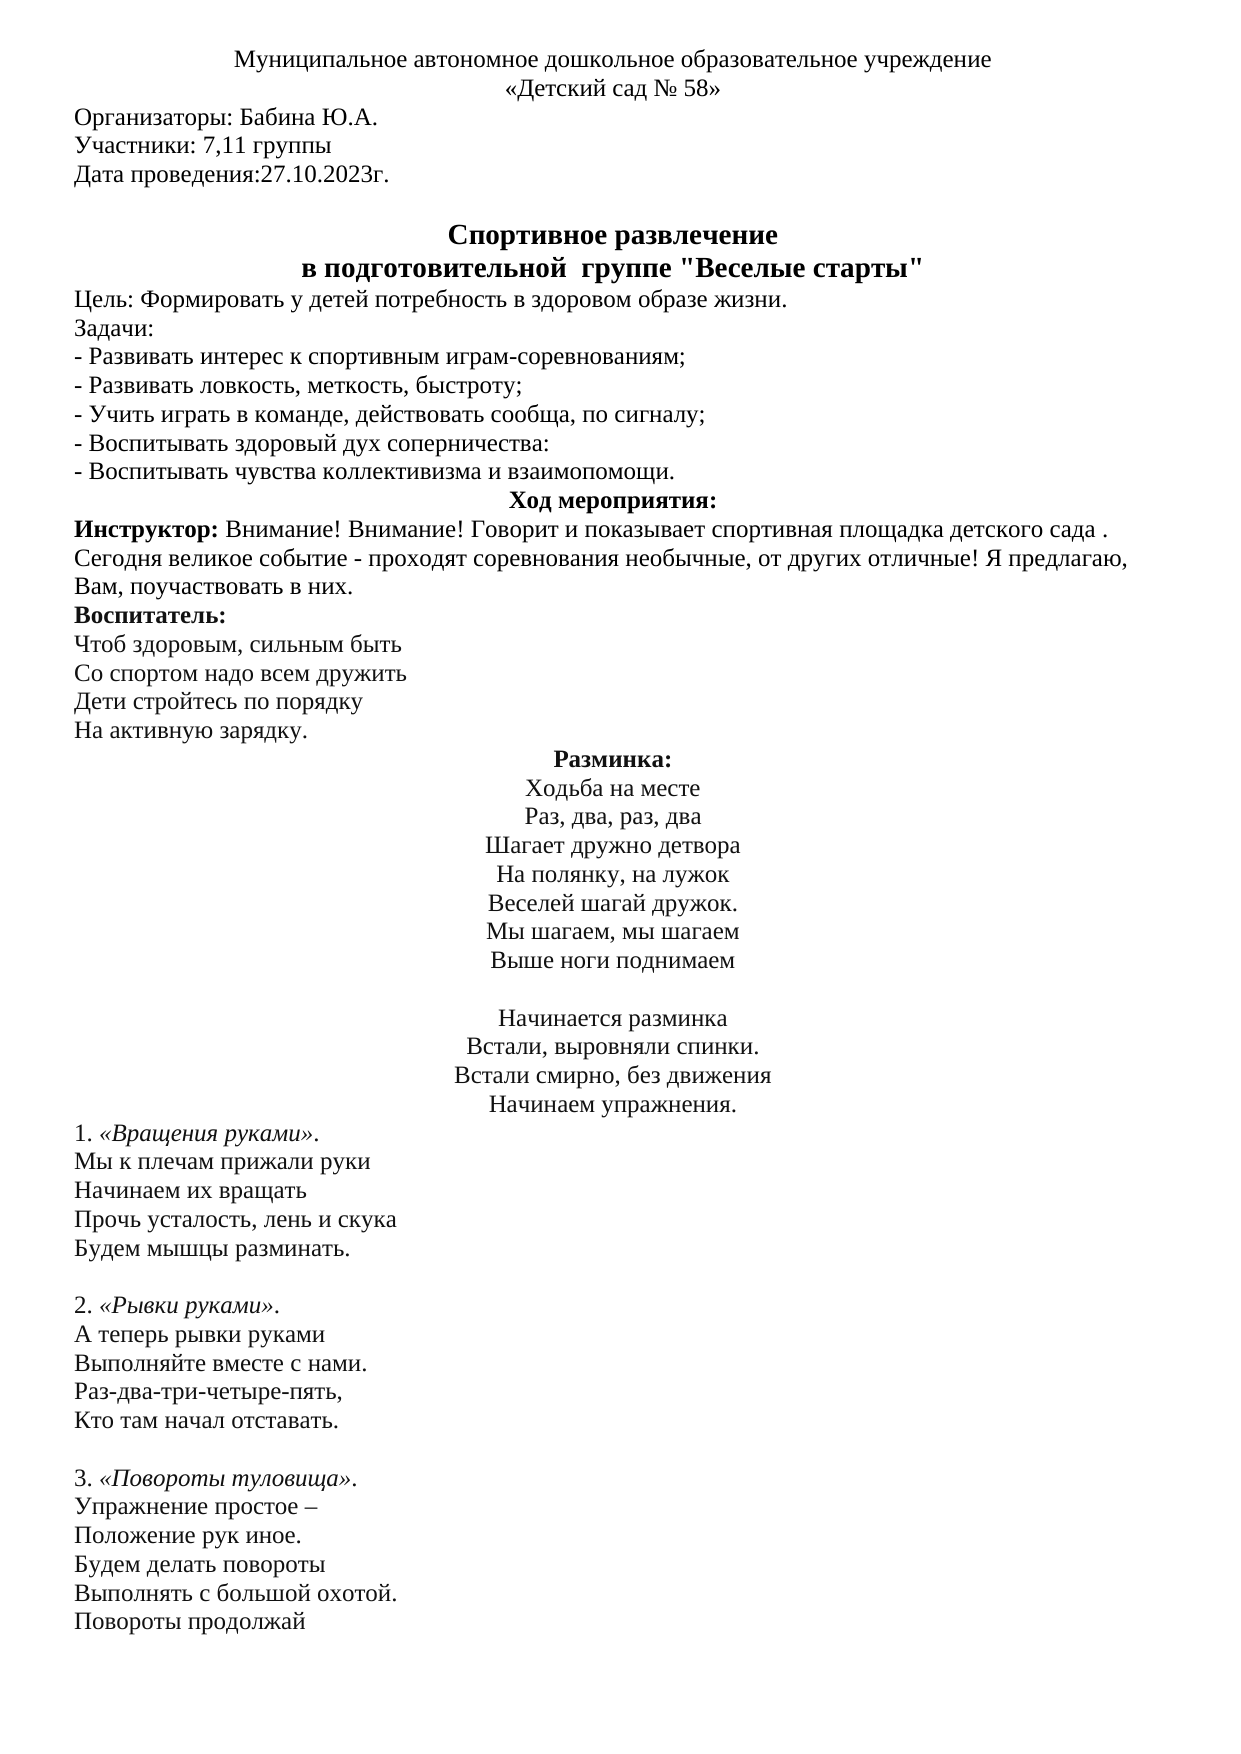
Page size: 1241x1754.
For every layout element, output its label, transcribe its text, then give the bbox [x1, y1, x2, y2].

text Встали смирно, без движения [74, 1060, 1152, 1089]
text Спортивное развлечение [74, 217, 1152, 250]
text - Развивать интерес к спортивным играм-соревнованиям; [74, 341, 1152, 370]
text Чтоб здоровым, сильным быть [74, 629, 1152, 658]
text Мы шагаем, мы шагаем [74, 916, 1152, 945]
text Ходьба на месте [74, 773, 1152, 801]
text - Учить играть в команде, действовать сообща, по сигналу; [74, 399, 1152, 428]
text в подготовительной группе "Веселые старты" [74, 250, 1152, 284]
text Выполнять с большой охотой. [74, 1578, 1152, 1606]
text - Воспитывать здоровый дух соперничества: [74, 428, 1152, 456]
text Участники: 7,11 группы [74, 131, 1152, 159]
text Раз-два-три-четыре-пять, [74, 1376, 1152, 1405]
text Организаторы: Бабина Ю.А. [74, 102, 1152, 131]
text Раз, два, раз, два [74, 801, 1152, 830]
text Шагает дружно детвора [74, 830, 1152, 859]
text Дата проведения:27.10.2023г. [74, 159, 1152, 188]
text Муниципальное автономное дошкольное образовательное учреждение [74, 44, 1152, 73]
text Прочь усталость, лень и скука [74, 1204, 1152, 1233]
text Выше ноги поднимаем [74, 945, 1152, 974]
text - Воспитывать чувства коллективизма и взаимопомощи. [74, 456, 1152, 485]
text - Развивать ловкость, меткость, быстроту; [74, 370, 1152, 399]
text Начинаем упражнения. [74, 1089, 1152, 1118]
text Упражнение простое – [74, 1491, 1152, 1520]
text На полянку, на лужок [74, 859, 1152, 888]
text Дети стройтесь по порядку [74, 686, 1152, 715]
text Задачи: [74, 313, 1152, 341]
text Кто там начал отставать. [74, 1405, 1152, 1434]
text На активную зарядку. [74, 715, 1152, 744]
text Начинается разминка [74, 1003, 1152, 1031]
text 2. «Рывки руками». [74, 1290, 1152, 1319]
text Будем мышцы разминать. [74, 1233, 1152, 1261]
text Воспитатель: [74, 600, 1152, 629]
text 3. «Повороты туловища». [74, 1463, 1152, 1491]
text Инструктор: Внимание! Внимание! Говорит и показывает спортивная площадка детского сада . Сегодня великое событие - проходят соревнования необычные, от других отличные! Я предлагаю, Вам, поучаствовать в них. [74, 514, 1152, 600]
text Ход мероприятия: [74, 485, 1152, 514]
text «Детский сад № 58» [74, 73, 1152, 102]
text Выполняйте вместе с нами. [74, 1348, 1152, 1376]
text Будем делать повороты [74, 1549, 1152, 1578]
text Начинаем их вращать [74, 1175, 1152, 1204]
text Веселей шагай дружок. [74, 888, 1152, 916]
text А теперь рывки руками [74, 1319, 1152, 1348]
text Разминка: [74, 744, 1152, 773]
text Повороты продолжай [74, 1606, 1152, 1635]
text Положение рук иное. [74, 1520, 1152, 1549]
text Со спортом надо всем дружить [74, 658, 1152, 686]
text 1. «Вращения руками». [74, 1118, 1152, 1146]
text Встали, выровняли спинки. [74, 1031, 1152, 1060]
text Цель: Формировать у детей потребность в здоровом образе жизни. [74, 284, 1152, 313]
text Мы к плечам прижали руки [74, 1146, 1152, 1175]
